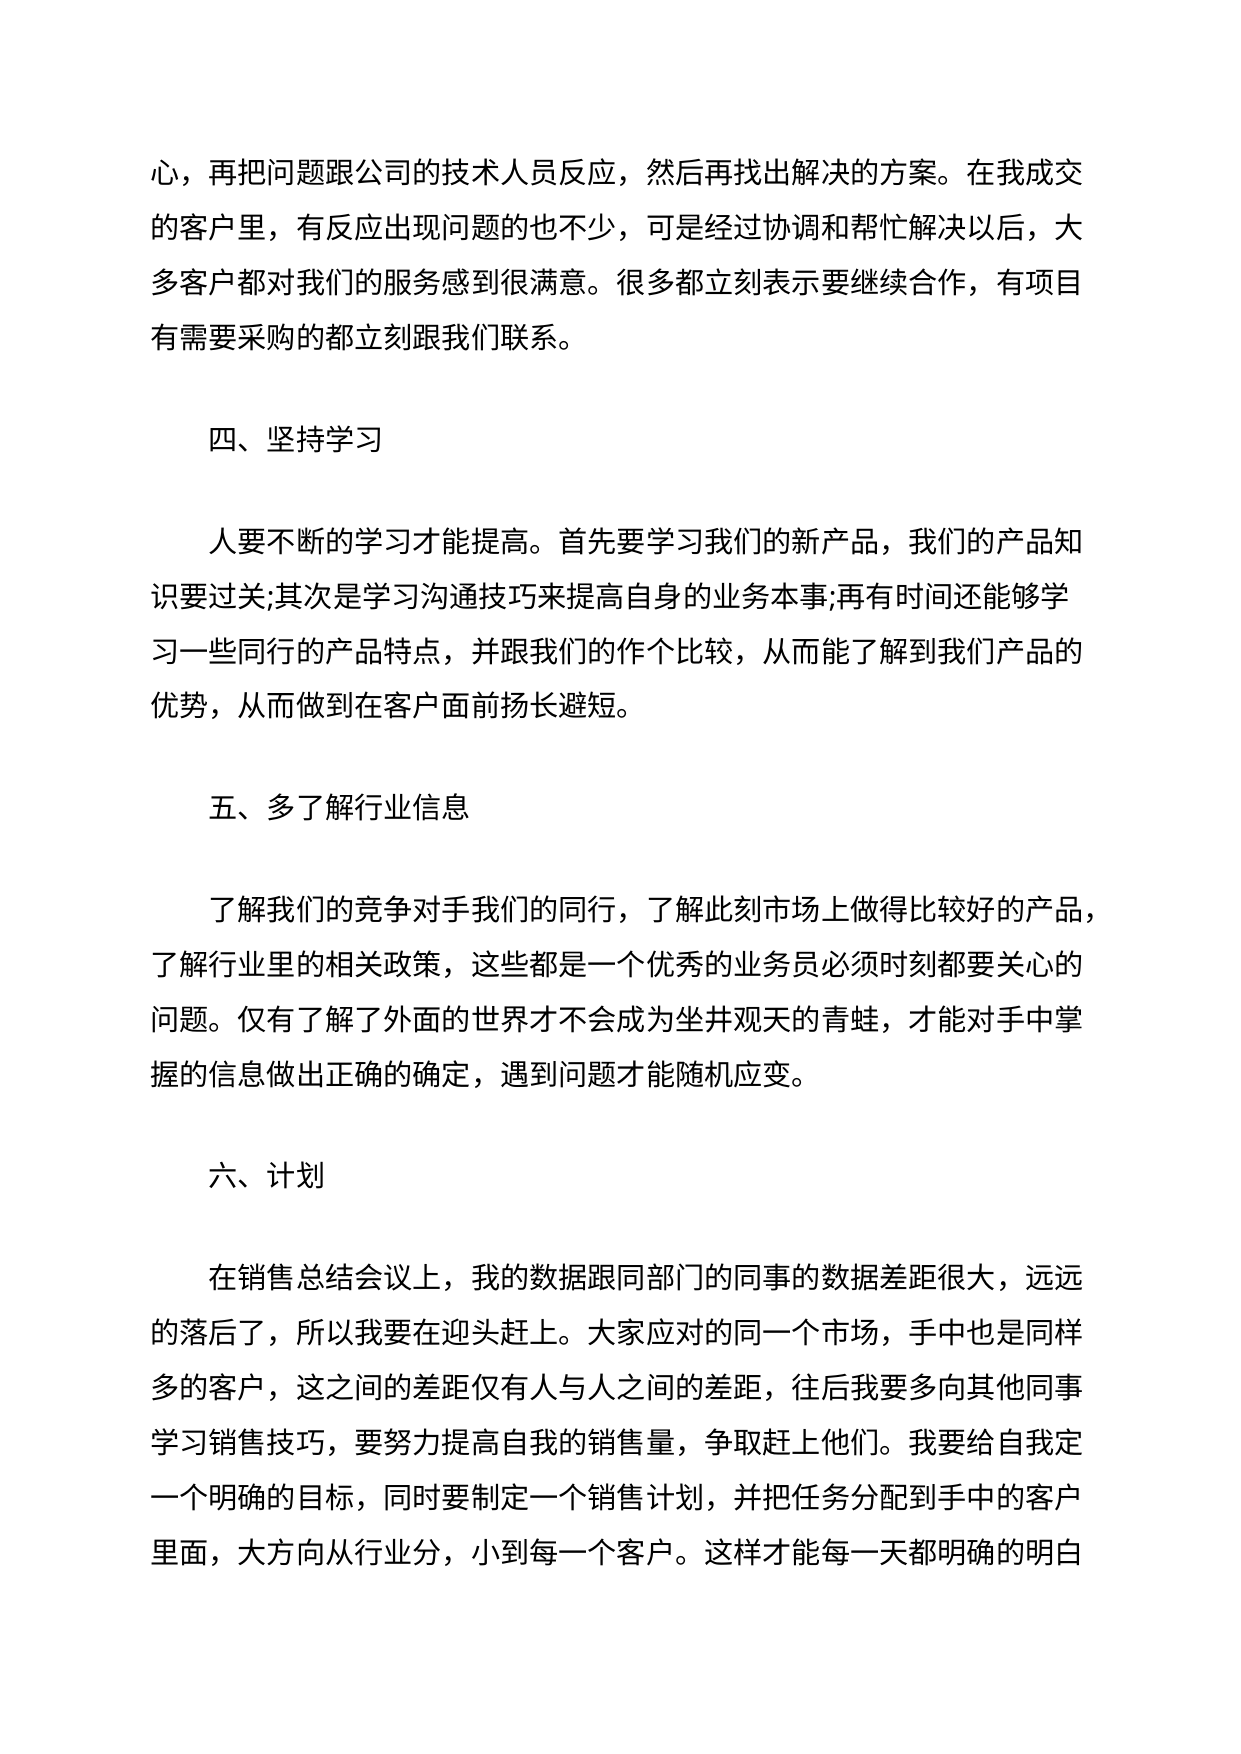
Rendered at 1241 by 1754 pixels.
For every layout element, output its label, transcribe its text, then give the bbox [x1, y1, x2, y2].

text 四、坚持学习 [150, 416, 1090, 459]
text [150, 1255, 1090, 1572]
text 五、多了解行业信息 [150, 785, 1090, 827]
text 六、计划 [150, 1153, 1090, 1195]
text 了解我们的竞争对手我们的同行，了解此刻市场上做得比较好的产品，了解行业里的相关政策，这些都是一个优秀的业务员必须时刻都要关心的问题。仅有了解了外面的世界才不会成为坐井观天的青蛙，才能对手中掌握的信息做出正确的确定，遇到问题才能随机应变。 [150, 887, 1090, 1093]
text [150, 150, 1090, 357]
text 人要不断的学习才能提高。首先要学习我们的新产品，我们的产品知识要过关;其次是学习沟通技巧来提高自身的业务本事;再有时间还能够学习一些同行的产品特点，并跟我们的作个比较，从而能了解到我们产品的优势，从而做到在客户面前扬长避短。 [150, 518, 1090, 725]
